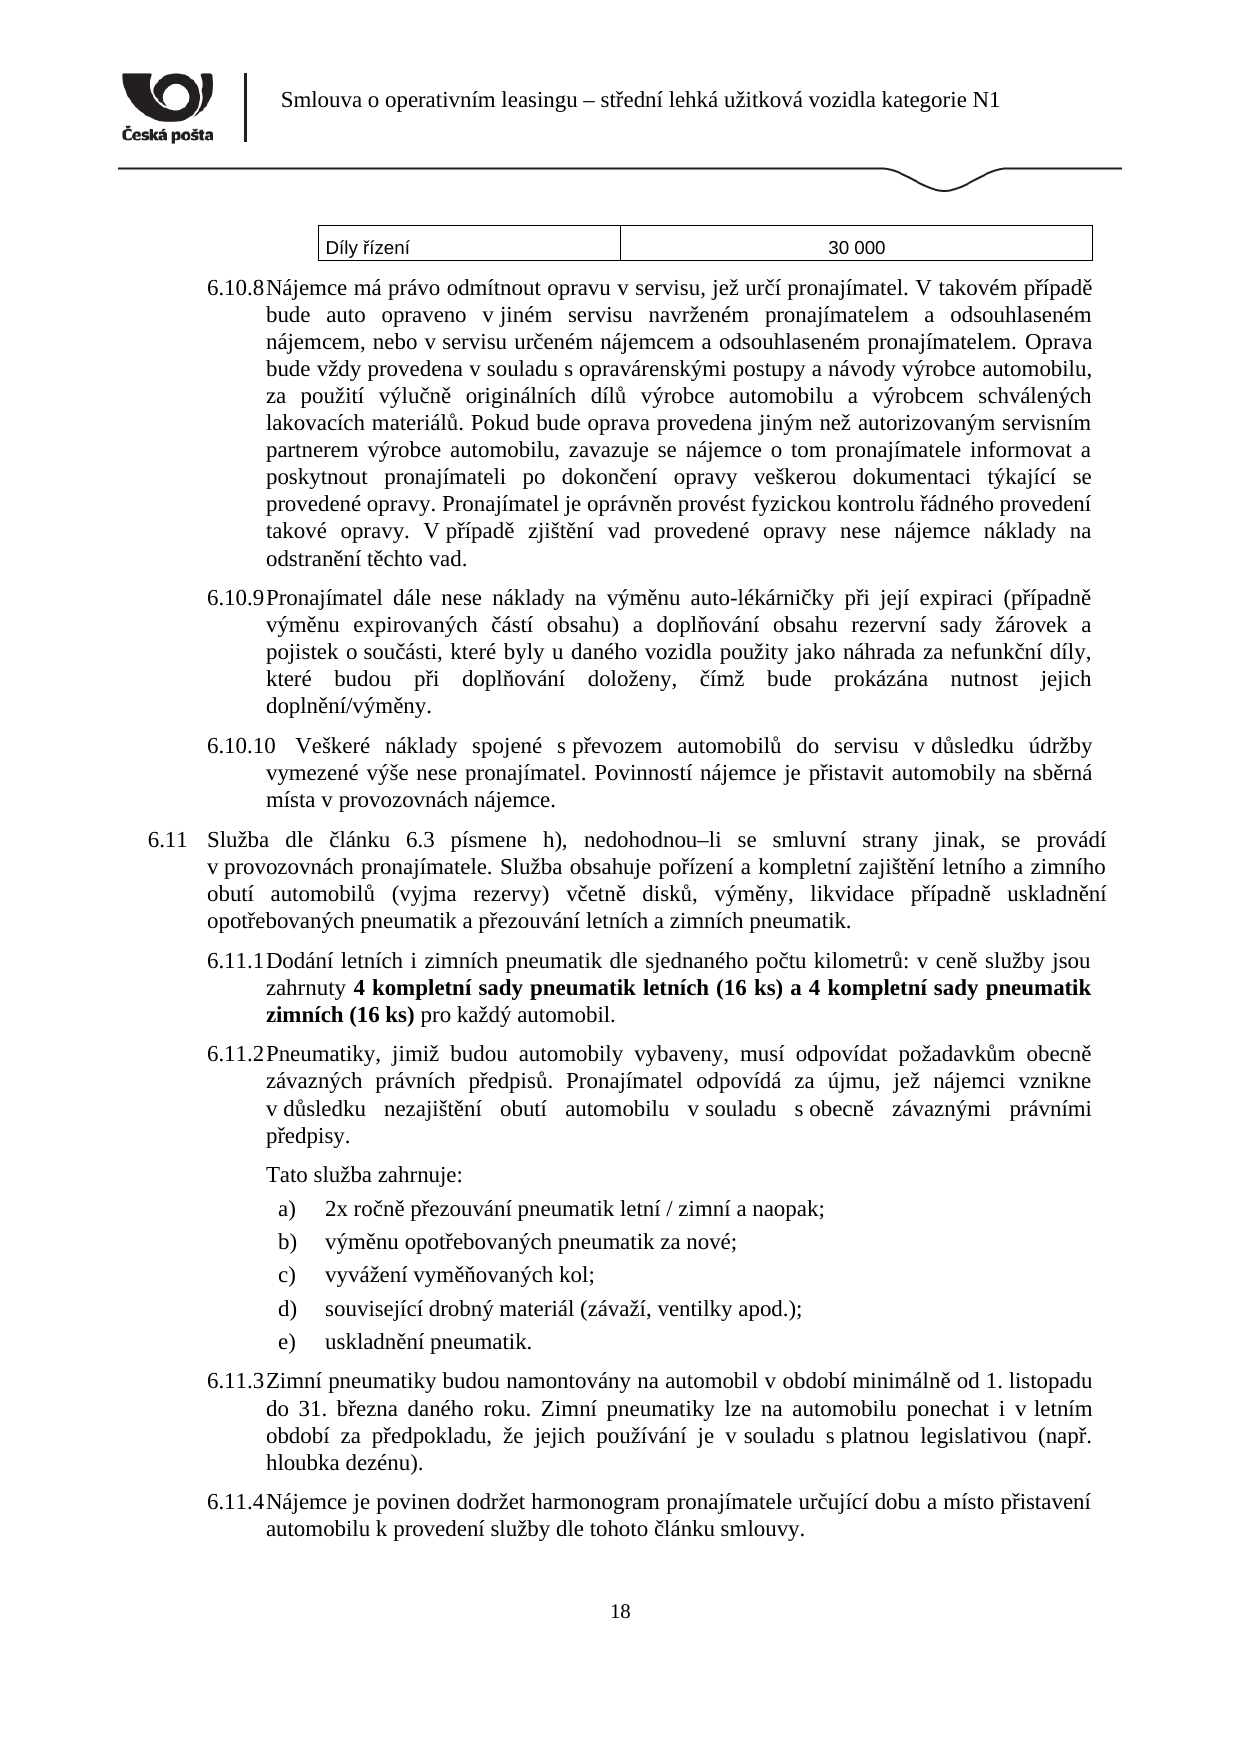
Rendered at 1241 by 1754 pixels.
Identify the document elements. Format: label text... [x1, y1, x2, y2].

text Tato služba zahrnuje: [251, 1161, 1092, 1188]
list související drobný materiál (závaží, ventilky apod.); [278, 1294, 1092, 1321]
list 2x ročně přezouvání pneumatik letní / zimní a naopak; [278, 1194, 1092, 1221]
list Zimní pneumatiky budou namontovány na automobil v období minimálně od 1. listopadu do 31. března daného roku. Zimní pneumatiky lze na automobilu ponechat i v letním období za předpokladu, že jejich používání je v souladu s platnou legislativou (např. hloubka dezénu). [207, 1367, 1092, 1476]
list Nájemce je povinen dodržet harmonogram pronajímatele určující dobu a místo přistavení automobilu k provedení služby dle tohoto článku smlouvy. [207, 1488, 1092, 1542]
picture [118, 167, 1122, 192]
list Služba dle článku 6.3 písmene h), nedohodnou–li se smluvní strany jinak, se provádí v provozovnách pronajímatele. Služba obsahuje pořízení a kompletní zajištění letního a zimního obutí automobilů (vyjma rezervy) včetně disků, výměny, likvidace případně uskladnění opotřebovaných pneumatik a přezouvání letních a zimních pneumatik. [148, 826, 1107, 934]
table_cell Díly řízení [319, 226, 620, 260]
table_cell 30 000 [621, 226, 1092, 260]
list uskladnění pneumatik. [278, 1328, 1092, 1355]
list Pneumatiky, jimiž budou automobily vybaveny, musí odpovídat požadavkům obecně závazných právních předpisů. Pronajímatel odpovídá za újmu, jež nájemci vznikne v důsledku nezajištění obutí automobilu v souladu s obecně závaznými právními předpisy. [207, 1040, 1092, 1148]
list Dodání letních i zimních pneumatik dle sjednaného počtu kilometrů: v ceně služby jsou zahrnuty 4 kompletní sady pneumatik letních (16 ks) a 4 kompletní sady pneumatik zimních (16 ks) pro každý automobil. [207, 946, 1092, 1028]
list Veškeré náklady spojené s převozem automobilů do servisu v důsledku údržby vymezené výše nese pronajímatel. Povinností nájemce je přistavit automobily na sběrná místa v provozovnách nájemce. [207, 732, 1092, 813]
list výměnu opotřebovaných pneumatik za nové; [278, 1228, 1092, 1255]
list Nájemce má právo odmítnout opravu v servisu, jež určí pronajímatel. V takovém případě bude auto opraveno v jiném servisu navrženém pronajímatelem a odsouhlaseném nájemcem, nebo v servisu určeném nájemcem a odsouhlaseném pronajímatelem. Oprava bude vždy provedena v souladu s opravárenskými postupy a návody výrobce automobilu, za použití výlučně originálních dílů výrobce automobilu a výrobcem schválených lakovacích materiálů. Pokud bude oprava provedena jiným než autorizovaným servisním partnerem výrobce automobilu, zavazuje se nájemce o tom pronajímatele informovat a poskytnout pronajímateli po dokončení opravy veškerou dokumentaci týkající se provedené opravy. Pronajímatel je oprávněn provést fyzickou kontrolu řádného provedení takové opravy. V případě zjištění vad provedené opravy nese nájemce náklady na odstranění těchto vad. [207, 273, 1092, 571]
list Pronajímatel dále nese náklady na výměnu auto-lékárničky při její expiraci (případně výměnu expirovaných částí obsahu) a doplňování obsahu rezervní sady žárovek a pojistek o součásti, které byly u daného vozidla použity jako náhrada za nefunkční díly, které budou při doplňování doloženy, čímž bude prokázána nutnost jejich doplnění/výměny. [207, 584, 1092, 719]
list vyvážení vyměňovaných kol; [278, 1261, 1092, 1288]
